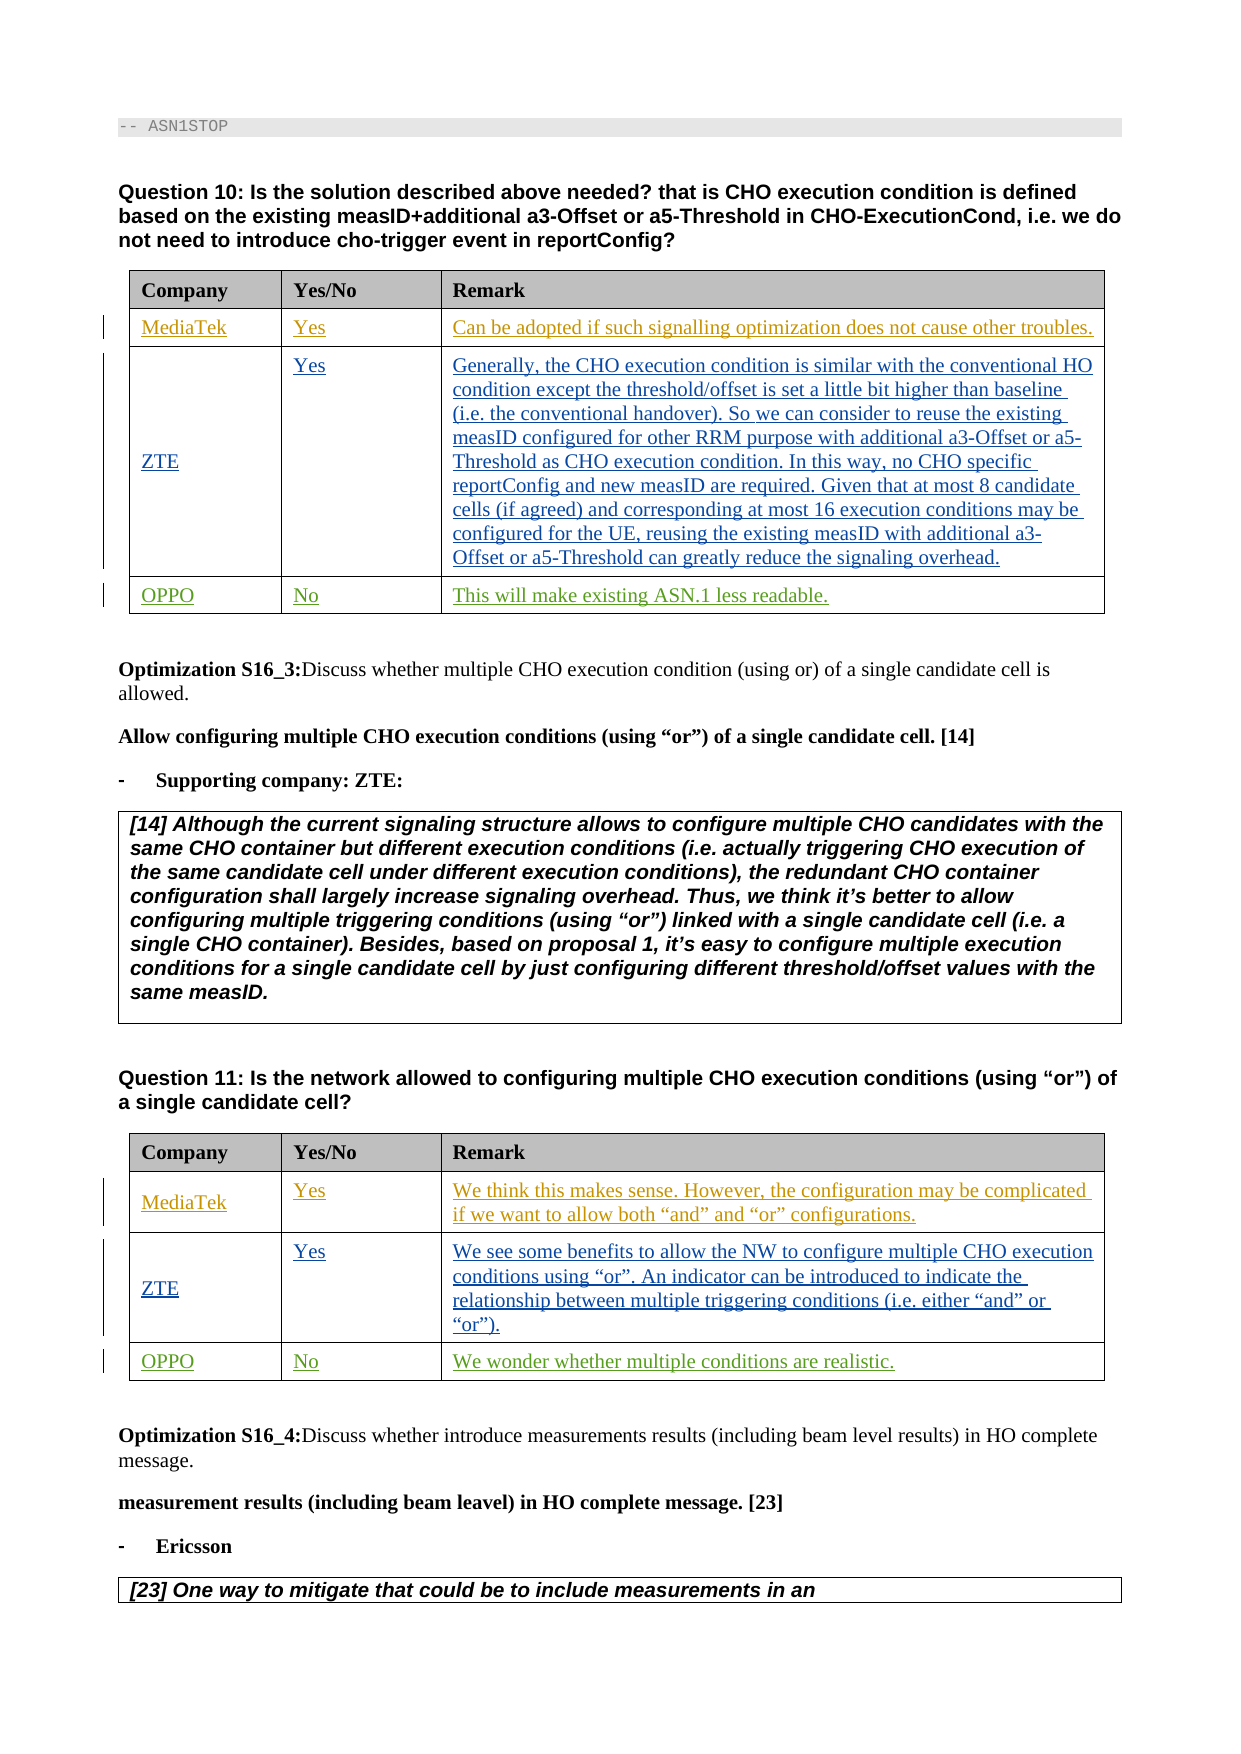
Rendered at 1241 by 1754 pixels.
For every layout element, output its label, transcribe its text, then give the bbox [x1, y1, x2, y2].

list Ericsson [118, 1533, 1122, 1558]
table_cell [442, 1172, 1104, 1232]
table_header Company [130, 271, 281, 308]
table_cell [130, 347, 281, 576]
table_header Company [130, 1134, 281, 1171]
table_cell [130, 577, 281, 613]
table_header Remark [442, 271, 1104, 308]
table_cell [442, 1343, 1104, 1379]
table_cell [282, 1343, 441, 1379]
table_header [119, 1578, 1121, 1602]
table_cell [442, 309, 1104, 346]
table_cell [282, 1233, 441, 1342]
table_cell [130, 1343, 281, 1379]
table_cell [130, 1172, 281, 1232]
table_cell [130, 1233, 281, 1342]
text Allow configuring multiple CHO execution conditions (using “or”) of a single candidate cell. [14] [118, 724, 1122, 748]
table_cell [282, 309, 441, 346]
text measurement results (including beam leavel) in HO complete message. [23] [118, 1490, 1122, 1514]
table_header Remark [442, 1134, 1104, 1171]
table_cell [282, 1172, 441, 1232]
list Supporting company: ZTE: [118, 767, 1122, 792]
text Optimization S16_4:Discuss whether introduce measurements results (including beam level results) in HO complete message. [118, 1423, 1122, 1472]
table_cell [442, 577, 1104, 613]
text Question 10: Is the solution described above needed? that is CHO execution condition is defined based on the existing measID+additional a3-Offset or a5-Threshold in CHO-ExecutionCond, i.e. we do not need to introduce cho-trigger event in reportConfig? [118, 180, 1122, 252]
table_header Yes/No [282, 1134, 441, 1171]
text -- ASN1STOP [118, 118, 1122, 137]
table_cell [442, 347, 1104, 576]
table_cell [130, 309, 281, 346]
text Optimization S16_3:Discuss whether multiple CHO execution condition (using or) of a single candidate cell is allowed. [118, 657, 1122, 705]
table_cell [282, 347, 441, 576]
table_cell [282, 577, 441, 613]
text Question 11: Is the network allowed to configuring multiple CHO execution conditions (using “or”) of a single candidate cell? [118, 1066, 1122, 1114]
table_header Yes/No [282, 271, 441, 308]
table_cell [442, 1233, 1104, 1342]
table_header [14] Although the current signaling structure allows to configure multiple CHO candidates with the same CHO container but different execution conditions (i.e. actually triggering CHO execution of the same candidate cell under different execution conditions), the redundant CHO container configuration shall largely increase signaling overhead. Thus, we think it’s better to allow configuring multiple triggering conditions (using “or”) linked with a single candidate cell (i.e. a single CHO container). Besides, based on proposal 1, it’s easy to configure multiple execution conditions for a single candidate cell by just configuring different threshold/offset values with the same measID. [119, 812, 1121, 1022]
